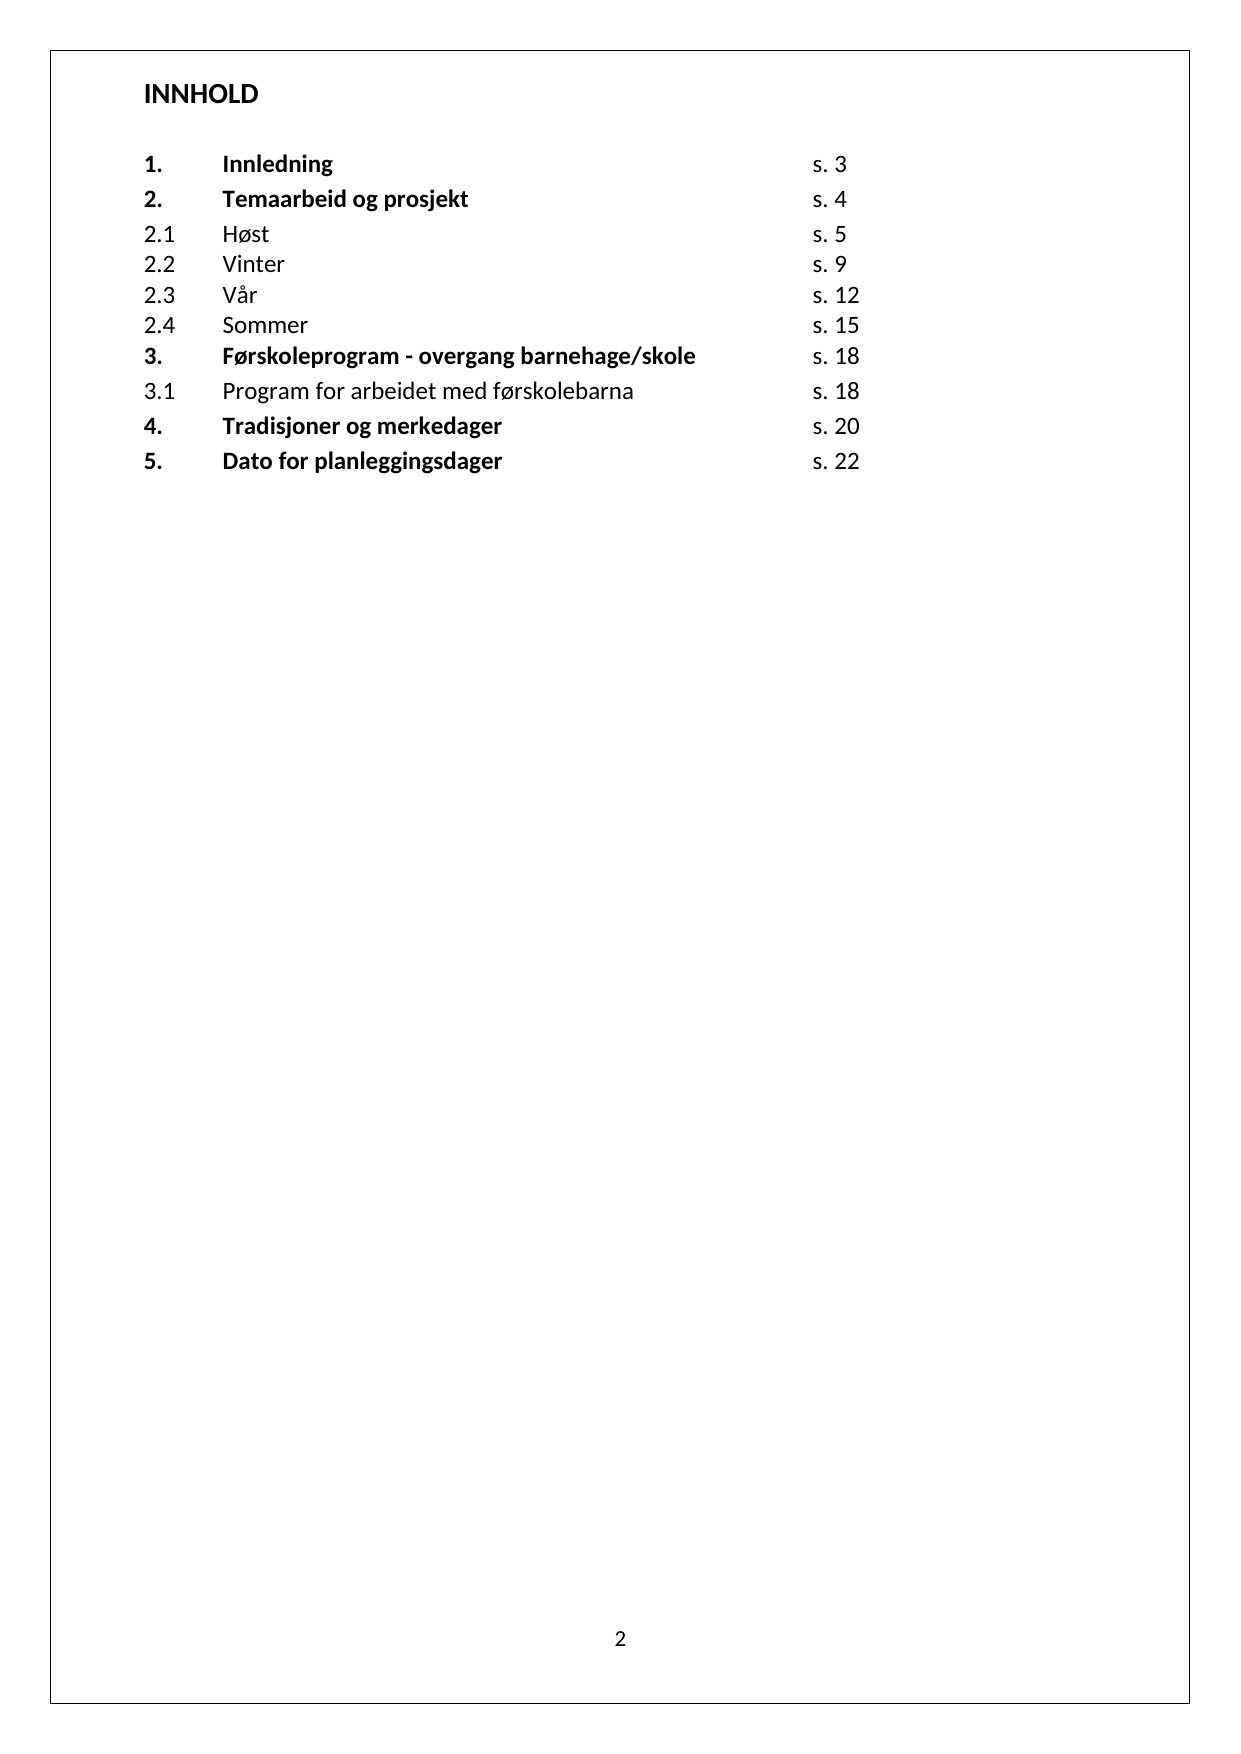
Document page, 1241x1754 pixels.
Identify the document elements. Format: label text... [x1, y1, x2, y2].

text 2.3 Vår s. 12 [143, 279, 1165, 310]
text 2. Temaarbeid og prosjekt s. 4 [143, 183, 1165, 214]
text 4. Tradisjoner og merkedager s. 20 [143, 410, 1165, 441]
text 3. Førskoleprogram - overgang barnehage/skole s. 18 [143, 340, 1165, 371]
text 2.4 Sommer s. 15 [143, 310, 1165, 340]
text INNHOLD [143, 75, 1165, 111]
text 5. Dato for planleggingsdager s. 22 [143, 445, 1165, 476]
text 3.1 Program for arbeidet med førskolebarna s. 18 [143, 375, 1165, 406]
text 2.1 Høst s. 5 [143, 218, 1165, 249]
text 1. Innledning s. 3 [143, 148, 1165, 179]
text 2.2 Vinter s. 9 [143, 249, 1165, 279]
